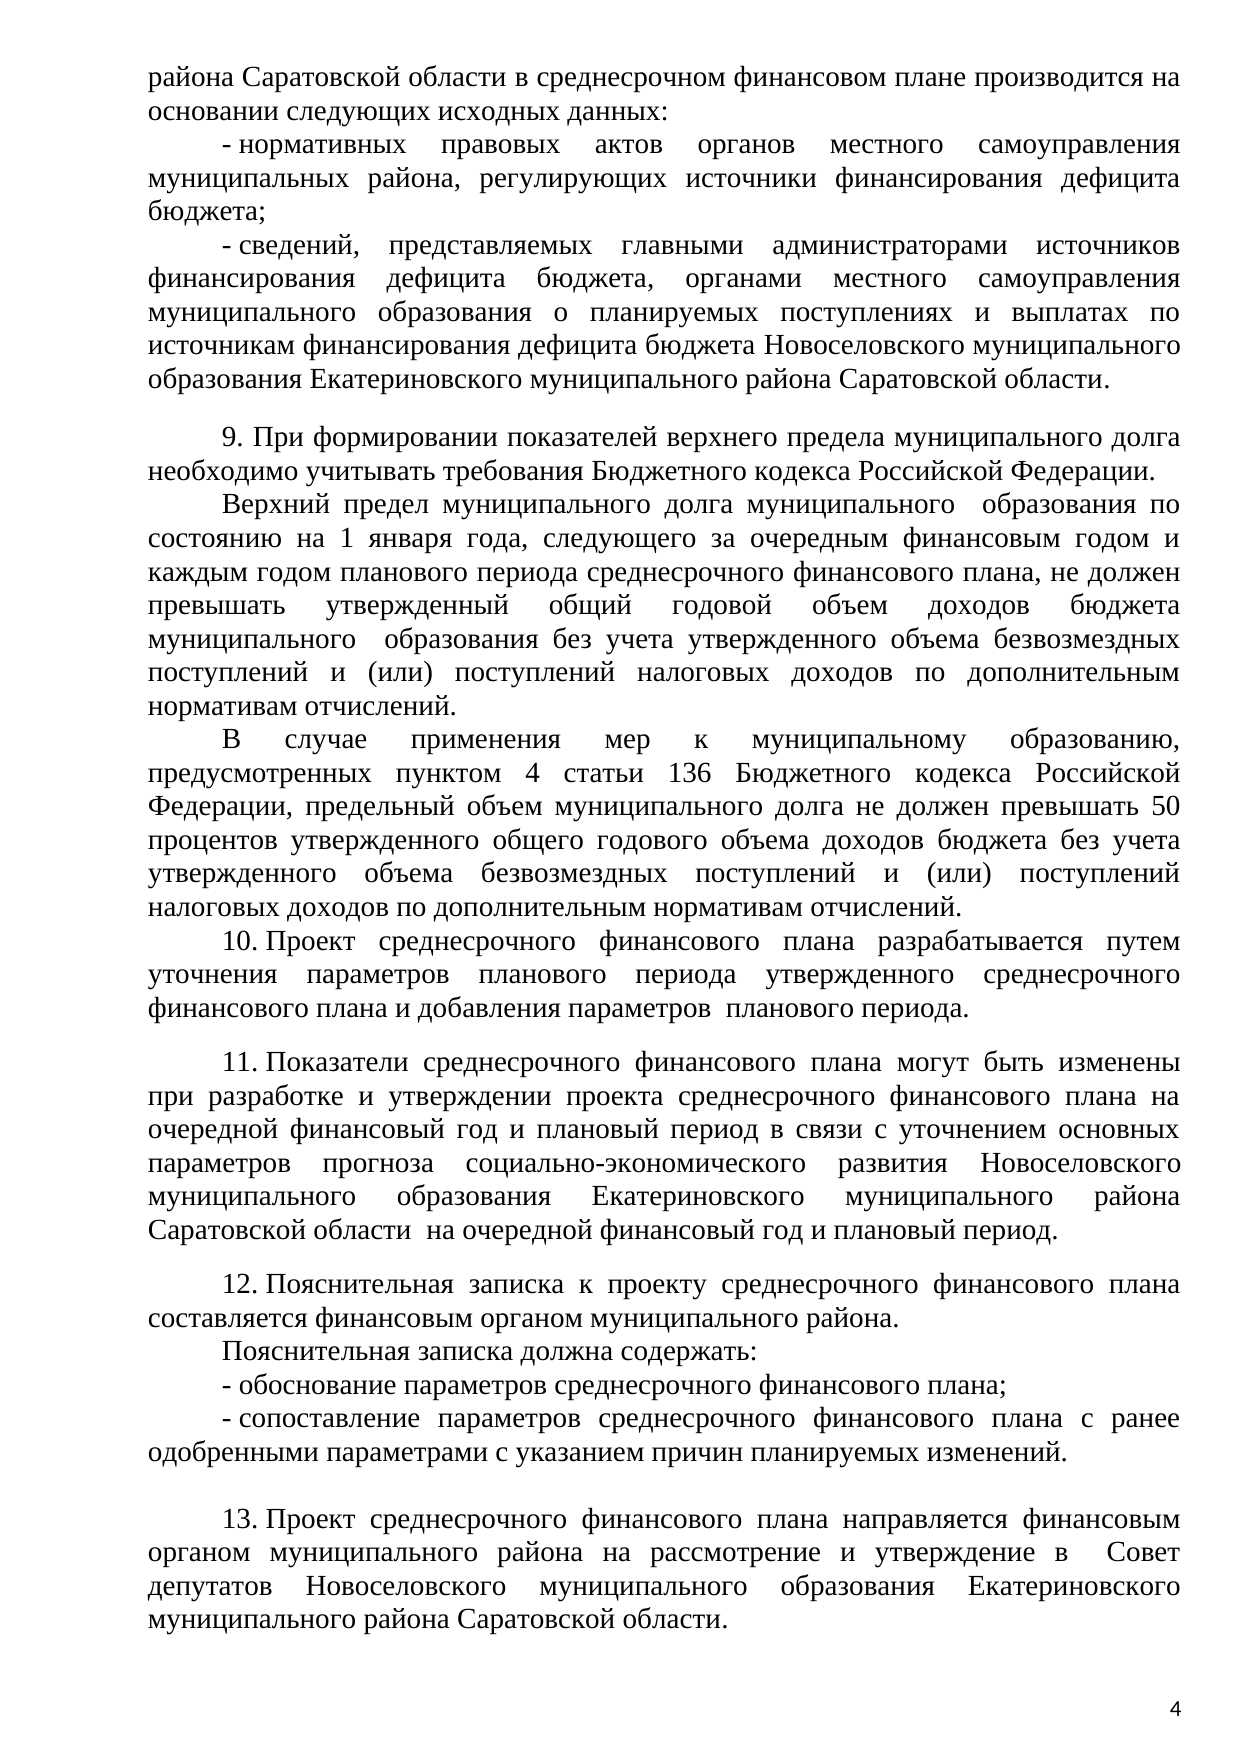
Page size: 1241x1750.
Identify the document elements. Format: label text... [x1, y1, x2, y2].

text 11. Показатели среднесрочного финансового плана могут быть изменены при разработке и утверждении проекта среднесрочного финансового плана на очередной финансовый год и плановый период в связи с уточнением основных параметров прогноза социально-экономического развития Новоселовского муниципального образования Екатериновского муниципального района Саратовской области на очередной финансовый год и плановый период. [148, 1044, 1181, 1245]
text - сведений, представляемых главными администраторами источников финансирования дефицита бюджета, органами местного самоуправления муниципального образования о планируемых поступлениях и выплатах по источникам финансирования дефицита бюджета Новоселовского муниципального образования Екатериновского муниципального района Саратовской области. [148, 227, 1181, 394]
text Верхний предел муниципального долга муниципального образования по состоянию на 1 января года, следующего за очередным финансовым годом и каждым годом планового периода среднесрочного финансового плана, не должен превышать утвержденный общий годовой объем доходов бюджета муниципального образования без учета утвержденного объема безвозмездных поступлений и (или) поступлений налоговых доходов по дополнительным нормативам отчислений. [148, 487, 1181, 721]
text В случае применения мер к муниципальному образованию, предусмотренных пунктом 4 статьи 136 Бюджетного кодекса Российской Федерации, предельный объем муниципального долга не должен превышать 50 процентов утвержденного общего годового объема доходов бюджета без учета утвержденного объема безвозмездных поступлений и (или) поступлений налоговых доходов по дополнительным нормативам отчислений. [148, 721, 1181, 923]
text Пояснительная записка должна содержать: [148, 1333, 1181, 1367]
text 12. Пояснительная записка к проекту среднесрочного финансового плана составляется финансовым органом муниципального района. [148, 1266, 1181, 1333]
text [148, 59, 1181, 126]
text 10. Проект среднесрочного финансового плана разрабатывается путем уточнения параметров планового периода утвержденного среднесрочного финансового плана и добавления параметров планового периода. [148, 923, 1181, 1023]
text - нормативных правовых актов органов местного самоуправления муниципальных района, регулирующих источники финансирования дефицита бюджета; [148, 126, 1181, 227]
text 9. При формировании показателей верхнего предела муниципального долга необходимо учитывать требования Бюджетного кодекса Российской Федерации. [148, 419, 1181, 487]
text - обоснование параметров среднесрочного финансового плана; [148, 1367, 1181, 1400]
text - сопоставление параметров среднесрочного финансового плана с ранее одобренными параметрами с указанием причин планируемых изменений. [148, 1400, 1181, 1467]
text 13. Проект среднесрочного финансового плана направляется финансовым органом муниципального района на рассмотрение и утверждение в Совет депутатов Новоселовского муниципального образования Екатериновского муниципального района Саратовской области. [148, 1501, 1181, 1635]
